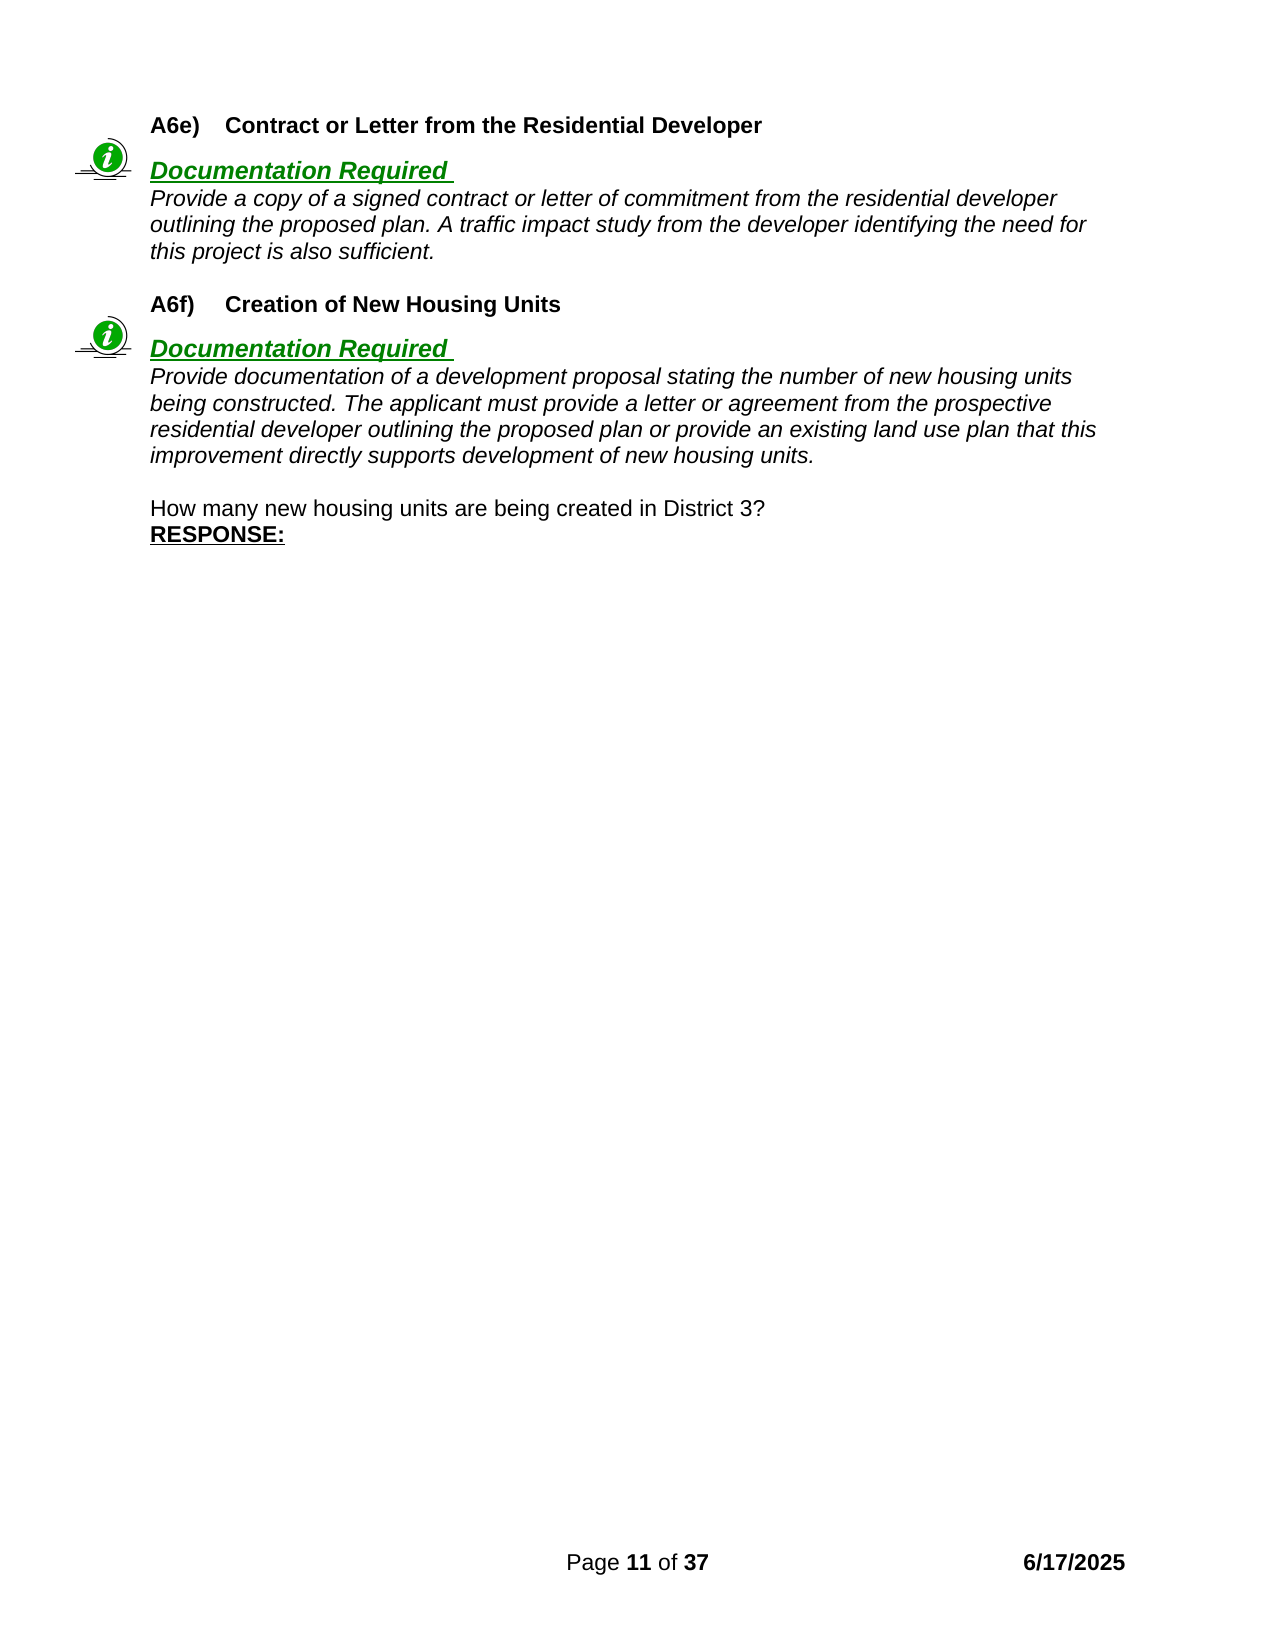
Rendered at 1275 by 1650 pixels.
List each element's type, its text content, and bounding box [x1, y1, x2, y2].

text A6f) Creation of New Housing Units [150, 291, 1125, 317]
picture [75, 138, 132, 180]
text RESPONSE: [150, 521, 1125, 548]
text Documentation Required [75, 317, 1125, 363]
text How many new housing units are being created in District 3? [150, 495, 1125, 521]
text Documentation Required [75, 139, 1125, 185]
text Provide documentation of a development proposal stating the number of new housing units being constructed. The applicant must provide a letter or agreement from the prospective residential developer outlining the proposed plan or provide an existing land use plan that this improvement directly supports development of new housing units. [150, 363, 1125, 468]
picture [75, 316, 132, 358]
text A6e) Contract or Letter from the Residential Developer [150, 112, 1125, 139]
text Provide a copy of a signed contract or letter of commitment from the residential developer outlining the proposed plan. A traffic impact study from the developer identifying the need for this project is also sufficient. [150, 185, 1125, 264]
